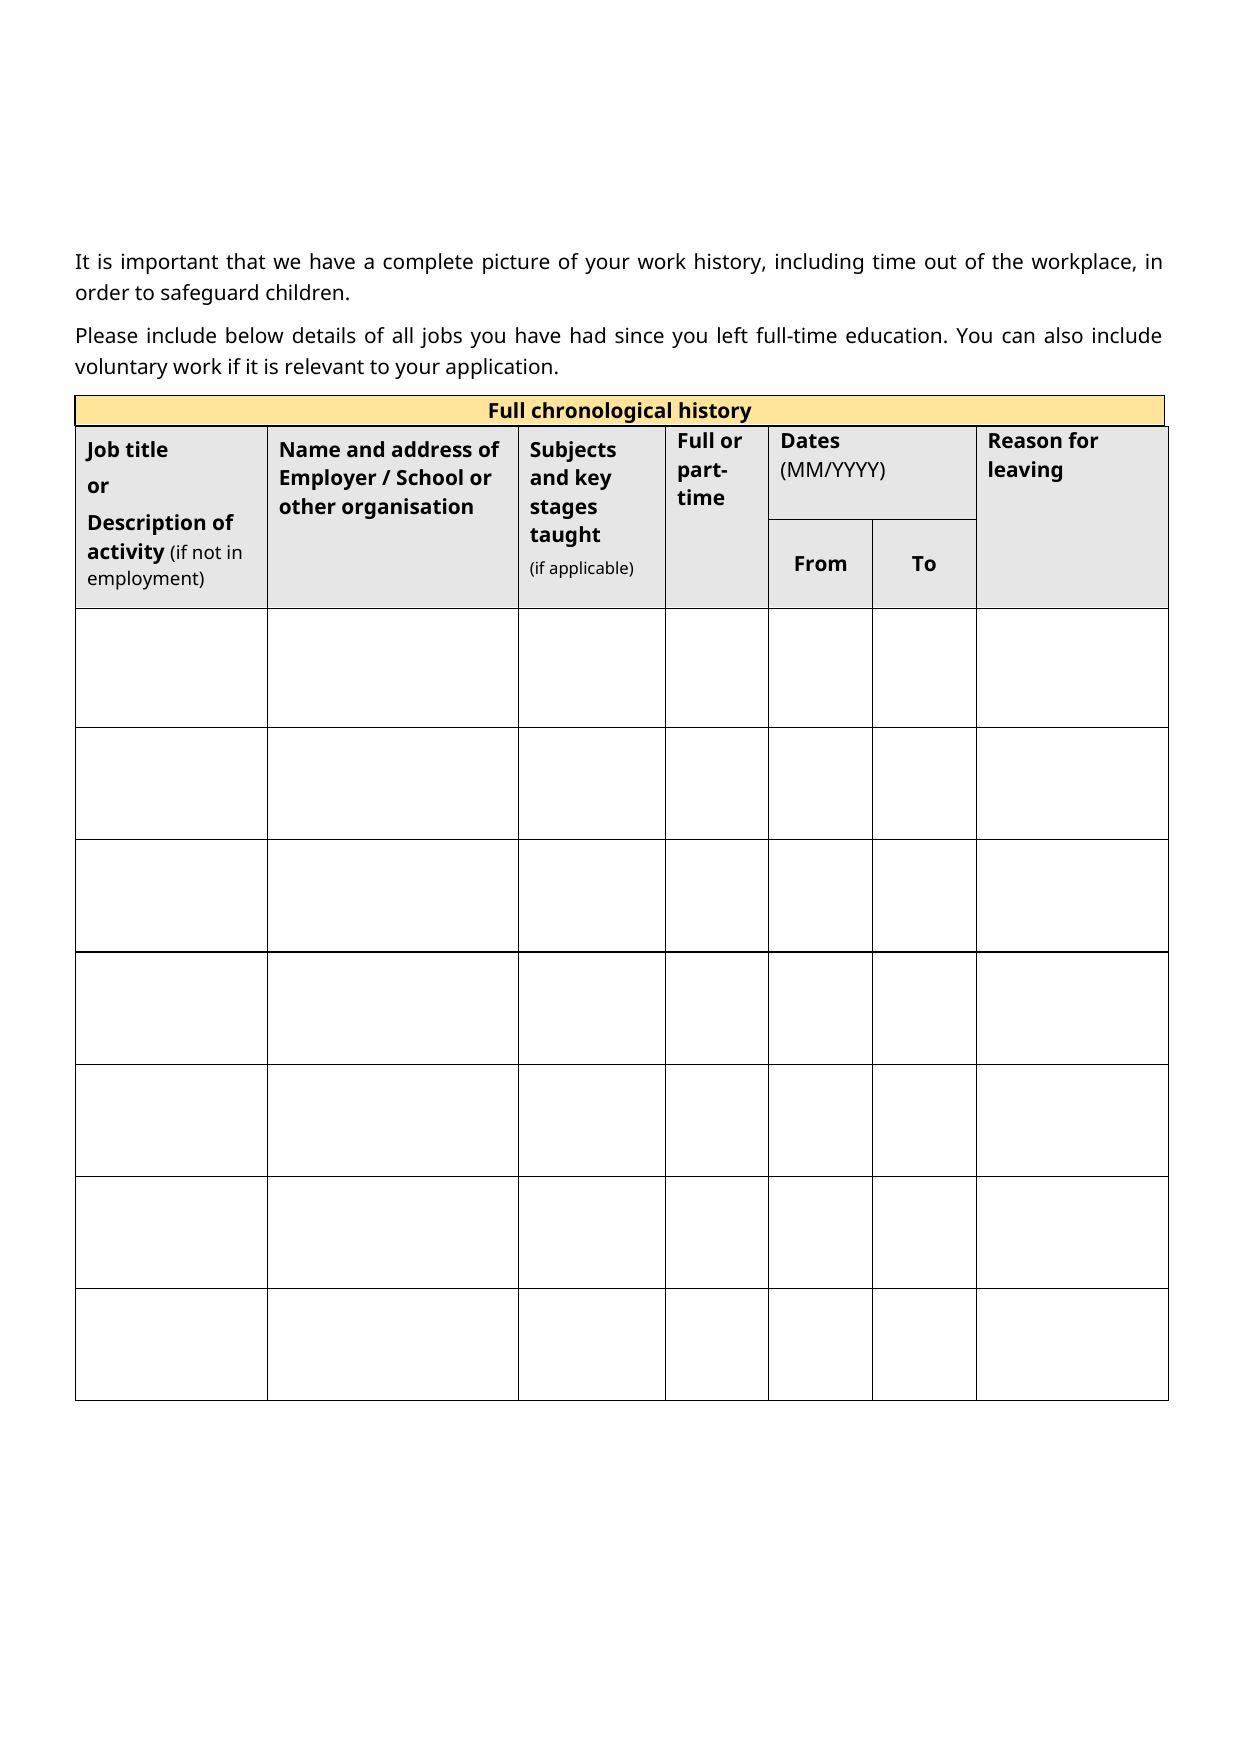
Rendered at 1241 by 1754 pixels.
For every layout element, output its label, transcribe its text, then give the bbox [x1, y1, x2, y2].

table_cell [873, 728, 976, 839]
table_cell [268, 953, 518, 1064]
table_cell [519, 953, 665, 1064]
table_cell [519, 1289, 665, 1400]
table_cell [769, 728, 872, 839]
table_header Reason for leaving [977, 427, 1168, 607]
table_cell [666, 840, 768, 951]
table_cell [666, 609, 768, 727]
table_cell [268, 728, 518, 839]
table_cell [76, 609, 267, 727]
table_cell [76, 728, 267, 839]
table_cell [769, 840, 872, 951]
table_cell [519, 1065, 665, 1176]
table_cell [666, 1289, 768, 1400]
table_cell [268, 840, 518, 951]
table_cell [519, 840, 665, 951]
table_cell [873, 840, 976, 951]
table_cell [268, 1289, 518, 1400]
table_cell [977, 840, 1168, 951]
table_cell [873, 1177, 976, 1288]
table_cell [519, 1177, 665, 1288]
table_cell [769, 1289, 872, 1400]
table_cell [76, 1289, 267, 1400]
table_cell [977, 1177, 1168, 1288]
table_cell [76, 1065, 267, 1176]
table_cell [977, 1065, 1168, 1176]
table_cell [268, 609, 518, 727]
table_cell [519, 728, 665, 839]
table_cell [769, 609, 872, 727]
table_cell [268, 1177, 518, 1288]
text Please include below details of all jobs you have had since you left full-time education. You can also include voluntary work if it is relevant to your application. [75, 321, 1165, 380]
table_header Job title or Description of activity (if not in employment) [76, 427, 267, 607]
table_header Full or part-time [666, 427, 768, 607]
table_header Full chronological history [76, 396, 1164, 424]
table_header Dates (MM/YYYY) [769, 427, 976, 519]
table_header Name and address of Employer / School or other organisation [268, 427, 518, 607]
table_cell [977, 1289, 1168, 1400]
table_cell [76, 953, 267, 1064]
table_cell [519, 609, 665, 727]
table_cell [76, 1177, 267, 1288]
table_cell From [769, 520, 872, 607]
table_cell [769, 1065, 872, 1176]
table_cell [666, 953, 768, 1064]
table_cell [769, 1177, 872, 1288]
text It is important that we have a complete picture of your work history, including time out of the workplace, in order to safeguard children. [75, 247, 1165, 307]
table_cell [666, 728, 768, 839]
table_cell To [873, 520, 976, 607]
table_cell [873, 1065, 976, 1176]
table_cell [977, 609, 1168, 727]
table_cell [666, 1065, 768, 1176]
table_cell [977, 728, 1168, 839]
table_cell [666, 1177, 768, 1288]
table_cell [268, 1065, 518, 1176]
table_cell [873, 609, 976, 727]
table_cell [76, 840, 267, 951]
table_cell [977, 953, 1168, 1064]
table_cell [873, 953, 976, 1064]
table_cell [873, 1289, 976, 1400]
table_cell [769, 953, 872, 1064]
table_header Subjects and key stages taught (if applicable) [519, 427, 665, 607]
